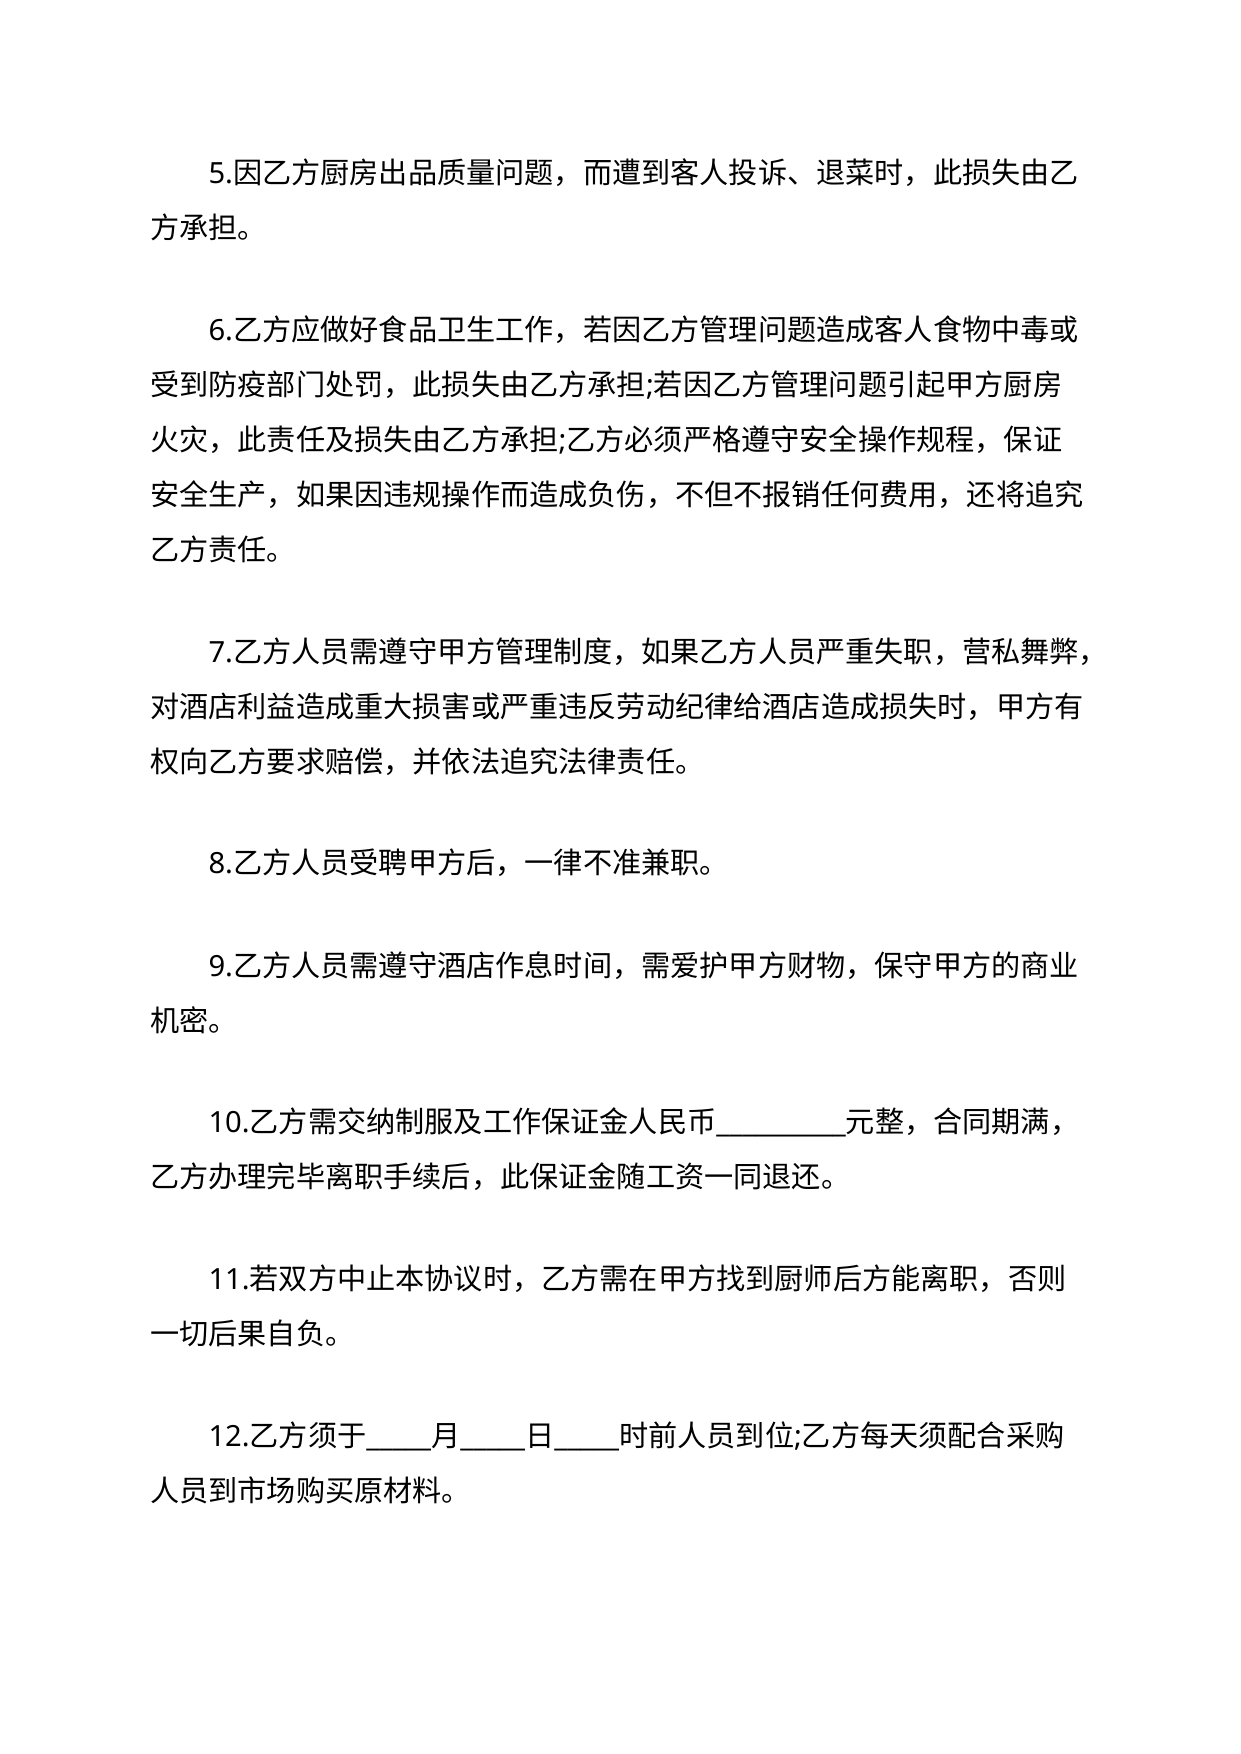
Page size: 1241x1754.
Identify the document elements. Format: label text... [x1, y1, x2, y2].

text 11.若双方中止本协议时，乙方需在甲方找到厨师后方能离职，否则一切后果自负。 [150, 1256, 1090, 1353]
text 5.因乙方厨房出品质量问题，而遭到客人投诉、退菜时，此损失由乙方承担。 [150, 150, 1090, 247]
text 9.乙方人员需遵守酒店作息时间，需爱护甲方财物，保守甲方的商业机密。 [150, 942, 1090, 1039]
text 10.乙方需交纳制服及工作保证金人民币__________元整，合同期满，乙方办理完毕离职手续后，此保证金随工资一同退还。 [150, 1099, 1090, 1196]
text 12.乙方须于_____月_____日_____时前人员到位;乙方每天须配合采购人员到市场购买原材料。 [150, 1412, 1090, 1510]
text 7.乙方人员需遵守甲方管理制度，如果乙方人员严重失职，营私舞弊，对酒店利益造成重大损害或严重违反劳动纪律给酒店造成损失时，甲方有权向乙方要求赔偿，并依法追究法律责任。 [150, 628, 1090, 781]
text 6.乙方应做好食品卫生工作，若因乙方管理问题造成客人食物中毒或受到防疫部门处罚，此损失由乙方承担;若因乙方管理问题引起甲方厨房火灾，此责任及损失由乙方承担;乙方必须严格遵守安全操作规程，保证安全生产，如果因违规操作而造成负伤，不但不报销任何费用，还将追究乙方责任。 [150, 307, 1090, 569]
text 8.乙方人员受聘甲方后，一律不准兼职。 [150, 840, 1090, 882]
